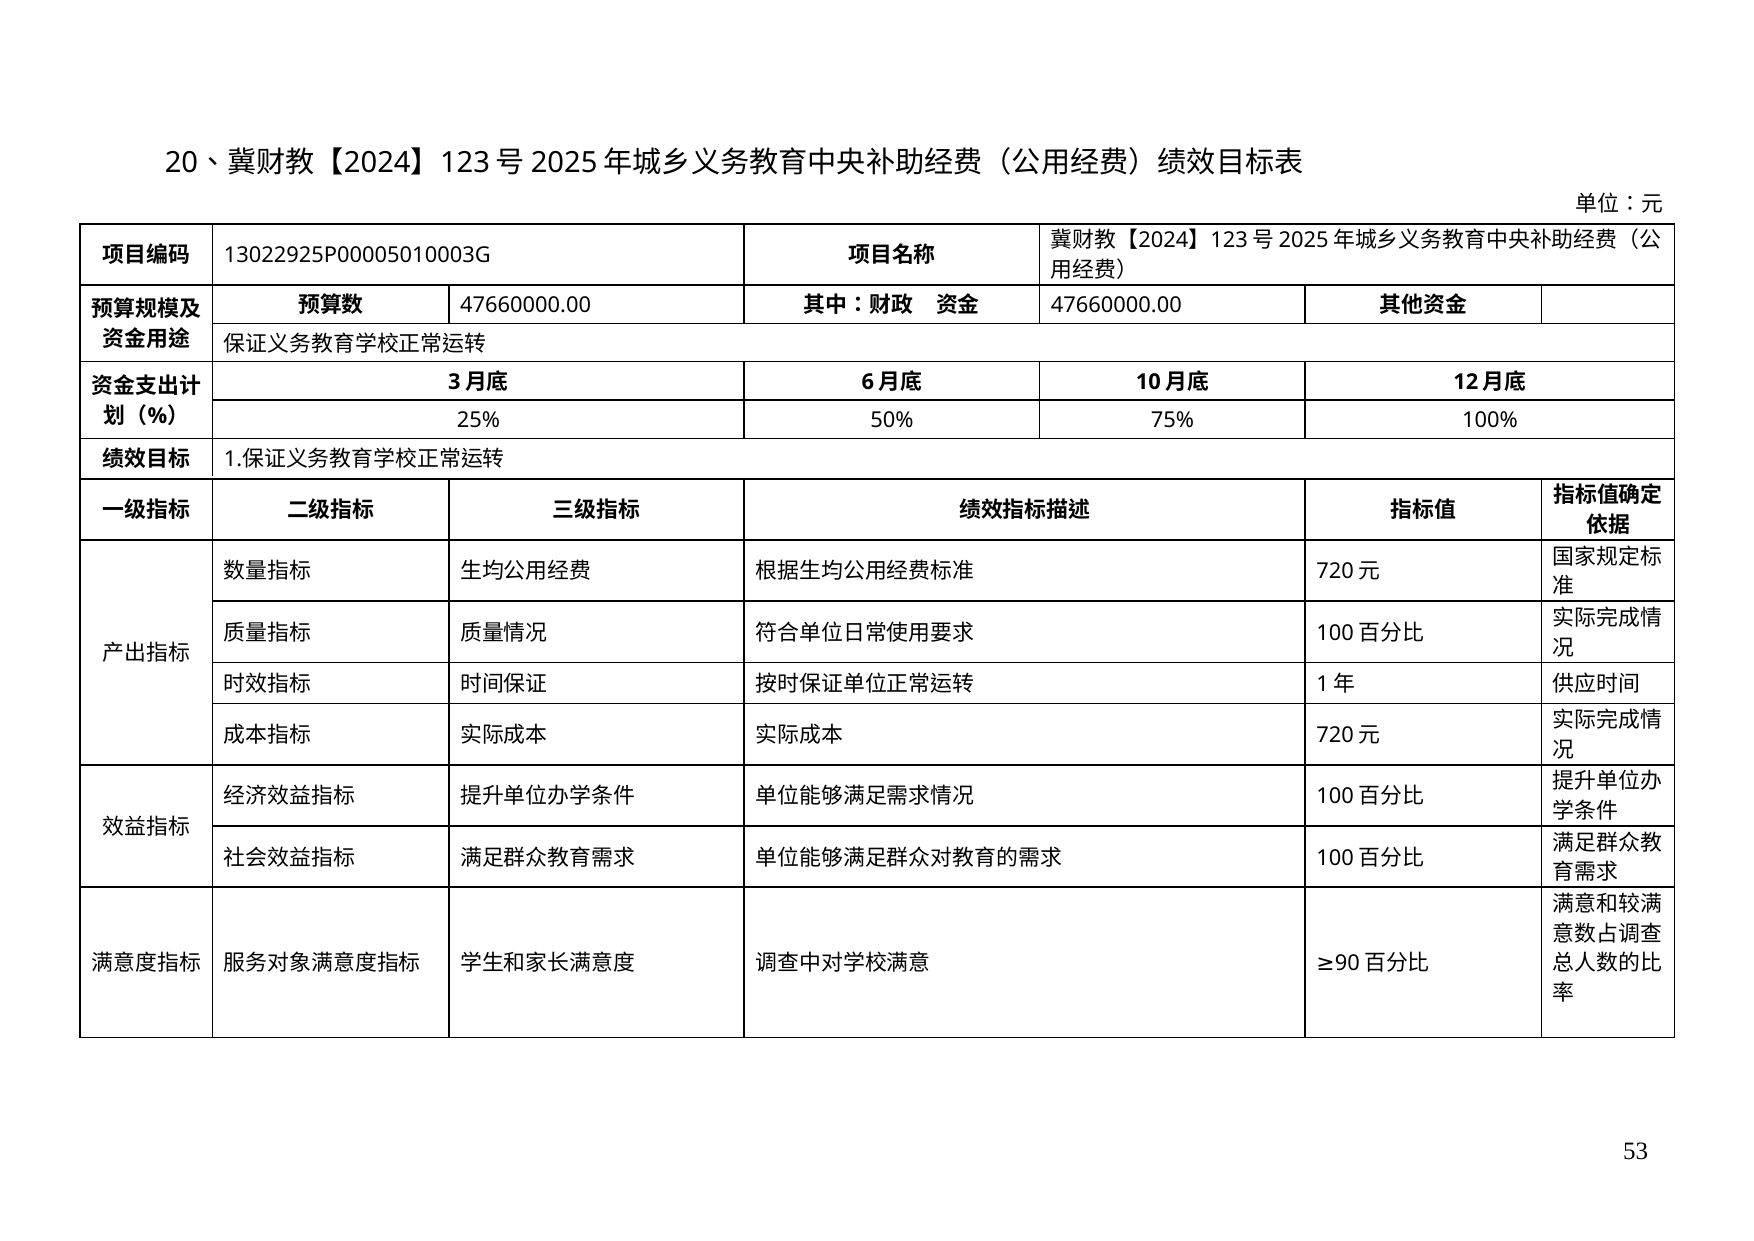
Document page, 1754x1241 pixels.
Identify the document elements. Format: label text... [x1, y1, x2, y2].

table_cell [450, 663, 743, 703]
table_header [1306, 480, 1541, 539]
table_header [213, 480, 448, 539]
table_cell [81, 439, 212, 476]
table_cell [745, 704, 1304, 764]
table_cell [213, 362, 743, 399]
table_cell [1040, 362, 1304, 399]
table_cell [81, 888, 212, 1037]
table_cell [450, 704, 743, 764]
text 20、冀财教【2024】123号2025年城乡义务教育中央补助经费（公用经费）绩效目标表 [106, 142, 1648, 181]
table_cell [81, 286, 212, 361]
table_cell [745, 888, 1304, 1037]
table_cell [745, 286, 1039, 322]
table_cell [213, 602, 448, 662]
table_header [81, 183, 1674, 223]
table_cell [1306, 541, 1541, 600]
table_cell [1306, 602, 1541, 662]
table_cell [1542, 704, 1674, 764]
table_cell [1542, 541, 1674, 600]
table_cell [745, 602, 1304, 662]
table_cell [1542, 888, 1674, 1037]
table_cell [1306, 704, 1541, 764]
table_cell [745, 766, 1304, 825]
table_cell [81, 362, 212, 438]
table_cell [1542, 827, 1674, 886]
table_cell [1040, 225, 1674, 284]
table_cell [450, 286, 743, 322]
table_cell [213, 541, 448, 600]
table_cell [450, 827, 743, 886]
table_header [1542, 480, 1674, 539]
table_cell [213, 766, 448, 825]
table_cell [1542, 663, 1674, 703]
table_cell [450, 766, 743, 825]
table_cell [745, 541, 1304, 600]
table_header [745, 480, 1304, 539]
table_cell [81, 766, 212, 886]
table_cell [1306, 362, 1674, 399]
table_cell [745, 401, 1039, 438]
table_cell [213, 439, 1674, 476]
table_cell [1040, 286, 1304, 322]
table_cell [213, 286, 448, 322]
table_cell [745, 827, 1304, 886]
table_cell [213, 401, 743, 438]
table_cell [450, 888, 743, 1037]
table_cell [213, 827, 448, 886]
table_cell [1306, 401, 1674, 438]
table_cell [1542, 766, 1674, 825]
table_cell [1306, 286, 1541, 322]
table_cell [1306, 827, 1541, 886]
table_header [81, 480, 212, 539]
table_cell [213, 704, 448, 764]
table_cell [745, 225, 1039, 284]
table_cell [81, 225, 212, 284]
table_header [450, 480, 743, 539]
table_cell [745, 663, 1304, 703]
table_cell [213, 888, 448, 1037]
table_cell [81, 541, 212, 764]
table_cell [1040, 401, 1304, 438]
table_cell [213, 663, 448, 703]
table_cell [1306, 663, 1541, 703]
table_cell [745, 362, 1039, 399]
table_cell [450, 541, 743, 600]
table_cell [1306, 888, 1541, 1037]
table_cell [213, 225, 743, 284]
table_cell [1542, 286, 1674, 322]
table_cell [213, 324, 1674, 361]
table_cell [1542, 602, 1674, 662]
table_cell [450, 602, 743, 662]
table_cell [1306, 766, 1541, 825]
